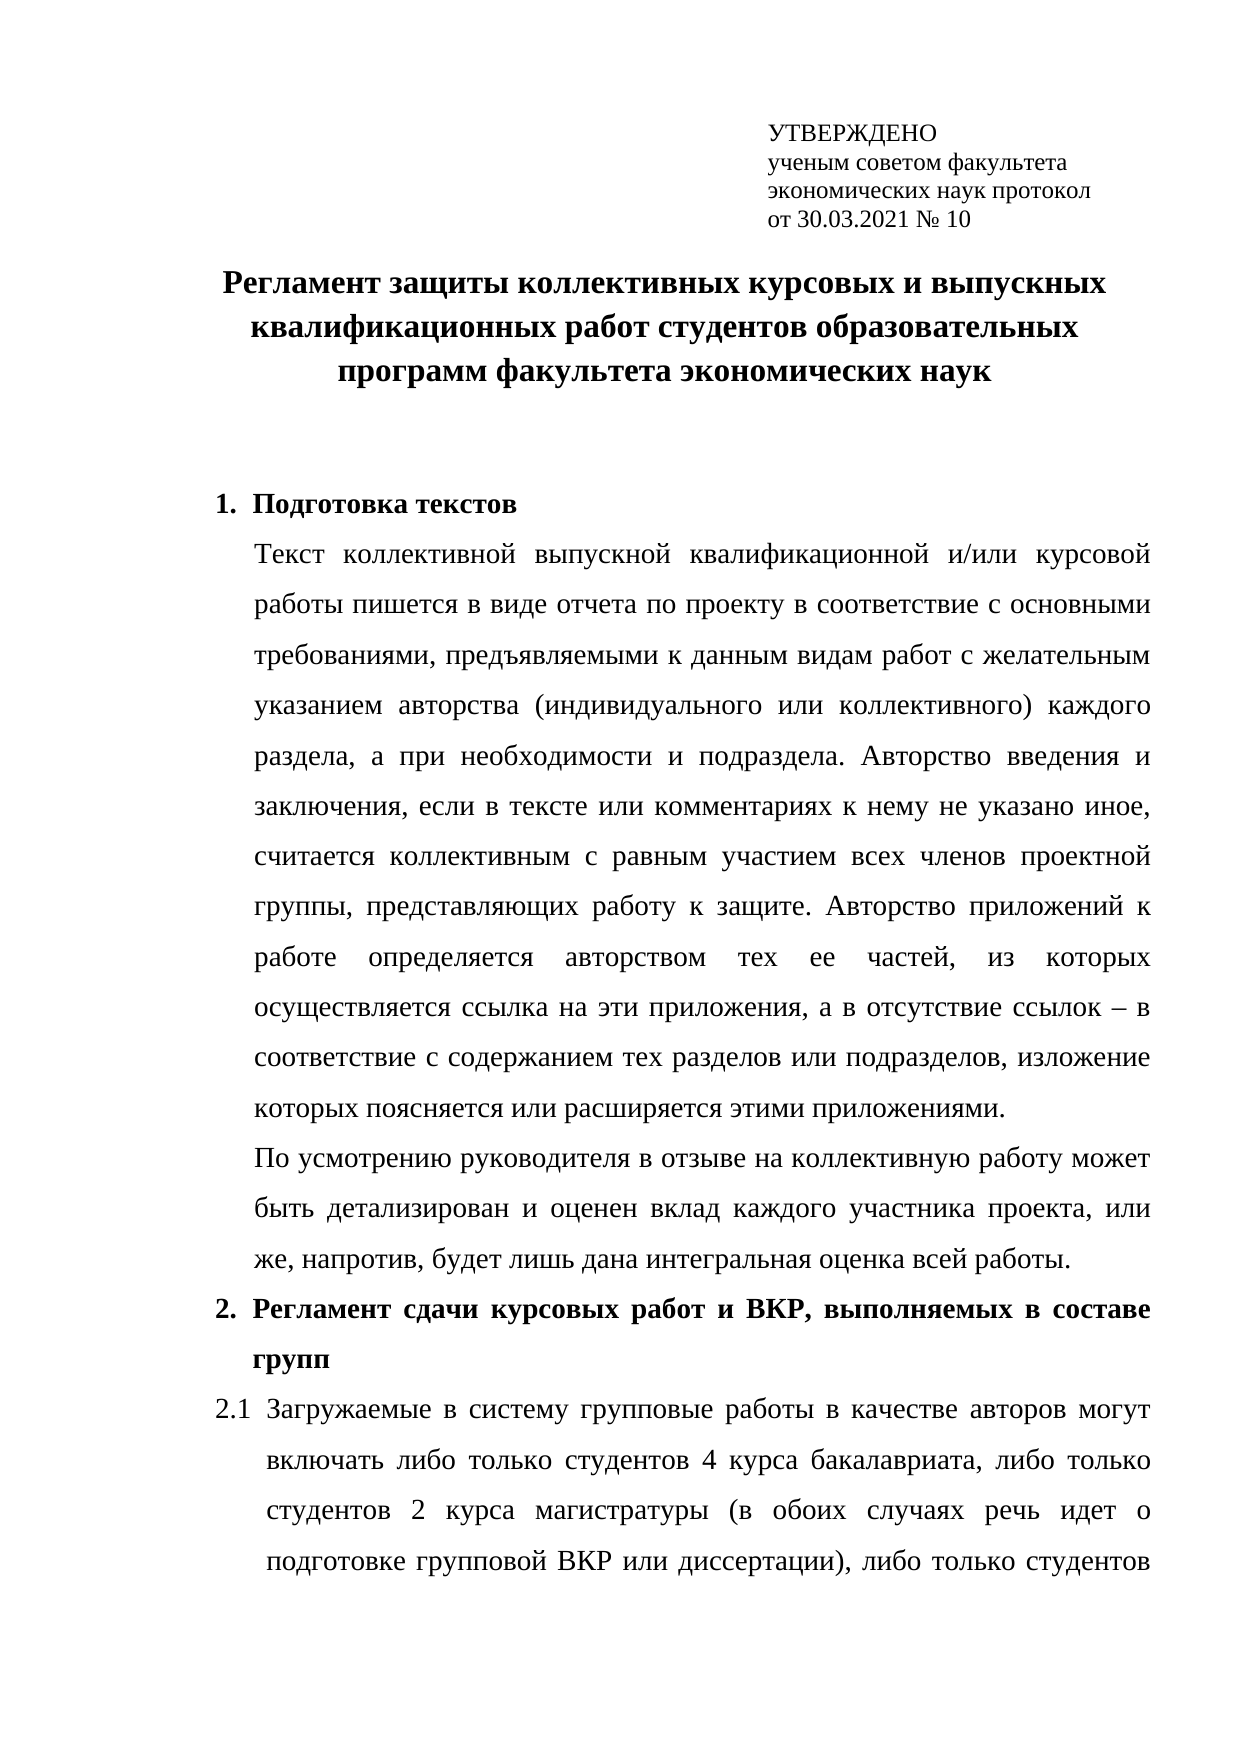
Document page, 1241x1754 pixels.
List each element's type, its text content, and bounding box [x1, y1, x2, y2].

list Подготовка текстов [215, 486, 1152, 519]
text от 30.03.2021 № 10 [767, 204, 1152, 233]
list Текст коллективной выпускной квалификационной и/или курсовой работы пишется в виде отчета по проекту в соответствие с основными требованиями, предъявляемыми к данным видам работ с желательным указанием авторства (индивидуального или коллективного) каждого раздела, а при необходимости и подраздела. Авторство введения и заключения, если в тексте или комментариях к нему не указано иное, считается коллективным с равным участием всех членов проектной группы, представляющих работу к защите. Авторство приложений к работе определяется авторством тех ее частей, из которых осуществляется ссылка на эти приложения, а в отсутствие ссылок – в соответствие с содержанием тех разделов или подразделов, изложение которых поясняется или расширяется этими приложениями. [254, 536, 1152, 1123]
text экономических наук протокол [767, 176, 1152, 204]
list Регламент сдачи курсовых работ и ВКР, выполняемых в составе групп [215, 1291, 1152, 1375]
text ученым советом факультета [767, 147, 1152, 176]
text УТВЕРЖДЕНО [767, 118, 1152, 147]
list По усмотрению руководителя в отзыве на коллективную работу может быть детализирован и оценен вклад каждого участника проекта, или же, напротив, будет лишь дана интегральная оценка всей работы. [254, 1140, 1152, 1274]
text Регламент защиты коллективных курсовых и выпускных квалификационных работ студентов образовательных программ факультета экономических наук [177, 262, 1152, 388]
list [215, 1392, 1152, 1576]
